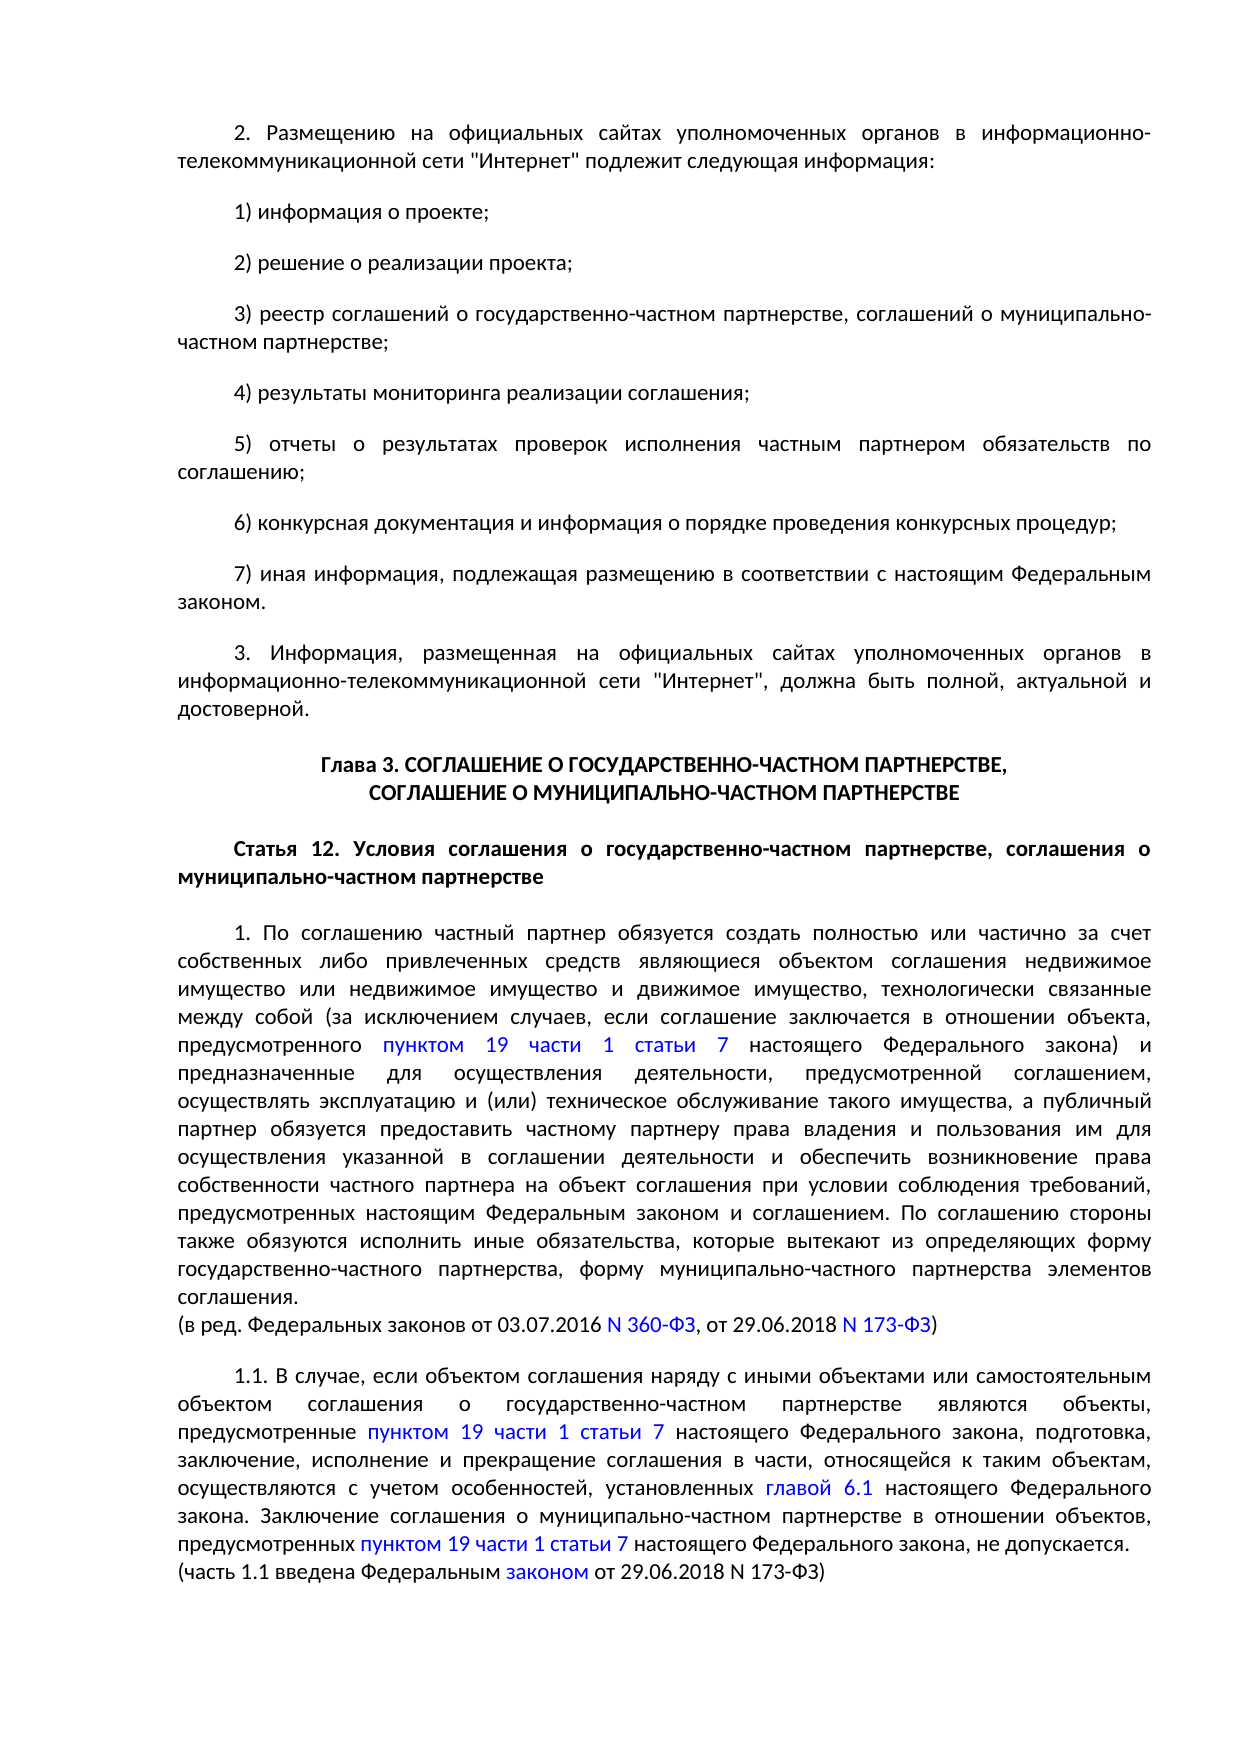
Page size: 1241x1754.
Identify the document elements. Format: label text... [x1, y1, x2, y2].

text 2) решение о реализации проекта; [177, 248, 1152, 276]
text 7) иная информация, подлежащая размещению в соответствии с настоящим Федеральным законом. [177, 559, 1152, 615]
text 4) результаты мониторинга реализации соглашения; [177, 378, 1152, 406]
text 3) реестр соглашений о государственно-частном партнерстве, соглашений о муниципально-частном партнерстве; [177, 299, 1152, 355]
text 3. Информация, размещенная на официальных сайтах уполномоченных органов в информационно-телекоммуникационной сети "Интернет", должна быть полной, актуальной и достоверной. [177, 638, 1152, 722]
title Статья 12. Условия соглашения о государственно-частном партнерстве, соглашения о муниципально-частном партнерстве [177, 834, 1152, 890]
text (часть 1.1 введена Федеральным законом от 29.06.2018 N 173-ФЗ) [177, 1557, 1152, 1585]
text 2. Размещению на официальных сайтах уполномоченных органов в информационно-телекоммуникационной сети "Интернет" подлежит следующая информация: [177, 118, 1152, 174]
text 1) информация о проекте; [177, 197, 1152, 225]
title СОГЛАШЕНИЕ О МУНИЦИПАЛЬНО-ЧАСТНОМ ПАРТНЕРСТВЕ [177, 778, 1152, 806]
text 6) конкурсная документация и информация о порядке проведения конкурсных процедур; [177, 508, 1152, 536]
text (в ред. Федеральных законов от 03.07.2016 N 360-ФЗ, от 29.06.2018 N 173-ФЗ) [177, 1310, 1152, 1338]
title Глава 3. СОГЛАШЕНИЕ О ГОСУДАРСТВЕННО-ЧАСТНОМ ПАРТНЕРСТВЕ, [177, 750, 1152, 778]
text 5) отчеты о результатах проверок исполнения частным партнером обязательств по соглашению; [177, 429, 1152, 485]
text 1.1. В случае, если объектом соглашения наряду с иными объектами или самостоятельным объектом соглашения о государственно-частном партнерстве являются объекты, предусмотренные пунктом 19 части 1 статьи 7 настоящего Федерального закона, подготовка, заключение, исполнение и прекращение соглашения в части, относящейся к таким объектам, осуществляются с учетом особенностей, установленных главой 6.1 настоящего Федерального закона. Заключение соглашения о муниципально-частном партнерстве в отношении объектов, предусмотренных пунктом 19 части 1 статьи 7 настоящего Федерального закона, не допускается. [177, 1361, 1152, 1557]
text 1. По соглашению частный партнер обязуется создать полностью или частично за счет собственных либо привлеченных средств являющиеся объектом соглашения недвижимое имущество или недвижимое имущество и движимое имущество, технологически связанные между собой (за исключением случаев, если соглашение заключается в отношении объекта, предусмотренного пунктом 19 части 1 статьи 7 настоящего Федерального закона) и предназначенные для осуществления деятельности, предусмотренной соглашением, осуществлять эксплуатацию и (или) техническое обслуживание такого имущества, а публичный партнер обязуется предоставить частному партнеру права владения и пользования им для осуществления указанной в соглашении деятельности и обеспечить возникновение права собственности частного партнера на объект соглашения при условии соблюдения требований, предусмотренных настоящим Федеральным законом и соглашением. По соглашению стороны также обязуются исполнить иные обязательства, которые вытекают из определяющих форму государственно-частного партнерства, форму муниципально-частного партнерства элементов соглашения. [177, 918, 1152, 1310]
